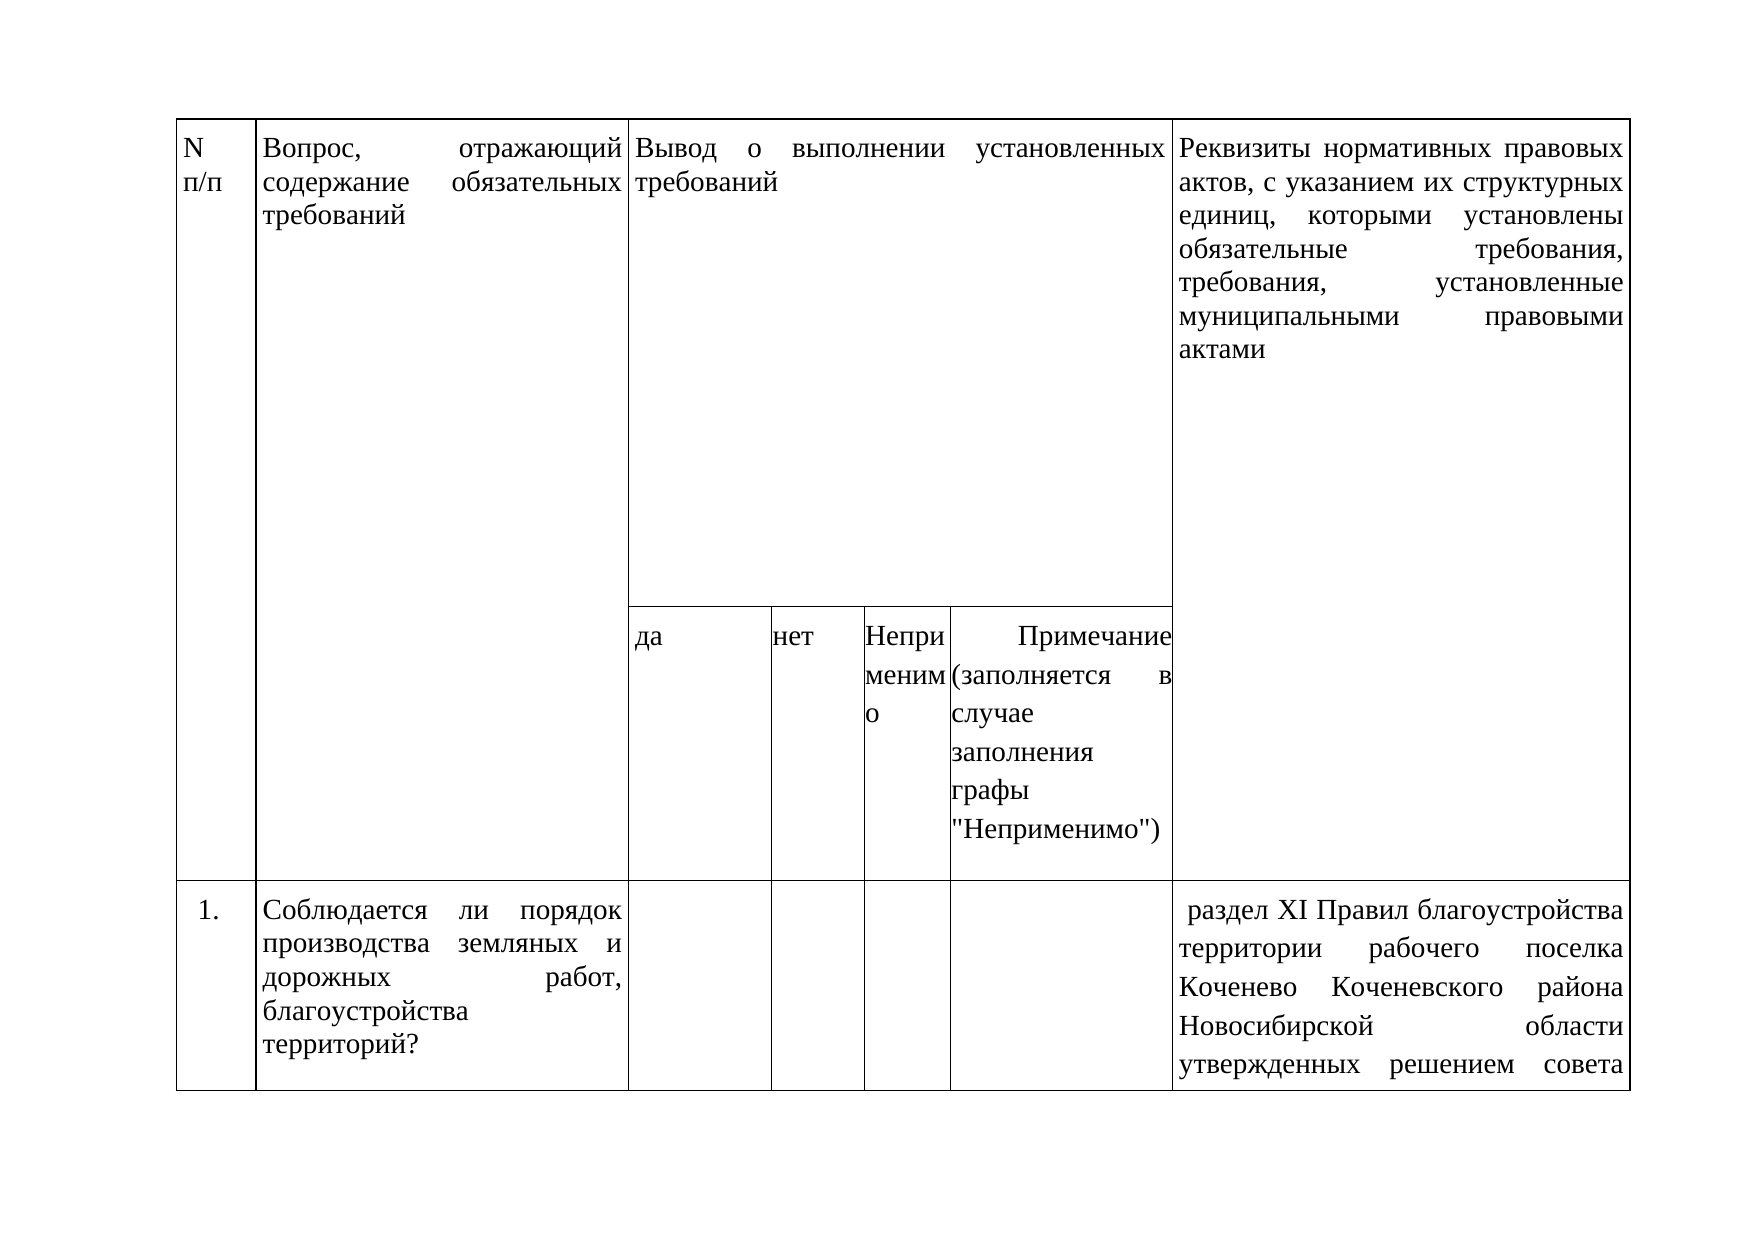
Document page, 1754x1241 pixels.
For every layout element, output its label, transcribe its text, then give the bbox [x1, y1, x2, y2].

table_cell [865, 881, 950, 1090]
table_cell [772, 881, 864, 1090]
table_header Вывод о выполнении установленных требований [629, 120, 1172, 606]
table_cell 1. [177, 881, 255, 1090]
table_cell [951, 881, 1172, 1090]
table_cell нет [772, 607, 864, 880]
table_cell Примечание (заполняется в случае заполнения графы "Неприменимо") [951, 607, 1172, 880]
table_cell Неприменимо [865, 607, 950, 880]
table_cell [1173, 881, 1629, 1090]
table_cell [257, 881, 628, 1090]
table_header N п/п [177, 120, 255, 880]
table_header Вопрос, отражающий содержание обязательных требований [257, 120, 628, 880]
table_cell да [629, 607, 771, 880]
table_cell [629, 881, 771, 1090]
table_header Реквизиты нормативных правовых актов, с указанием их структурных единиц, которыми установлены обязательные требования, требования, установленные муниципальными правовыми актами [1173, 120, 1629, 880]
